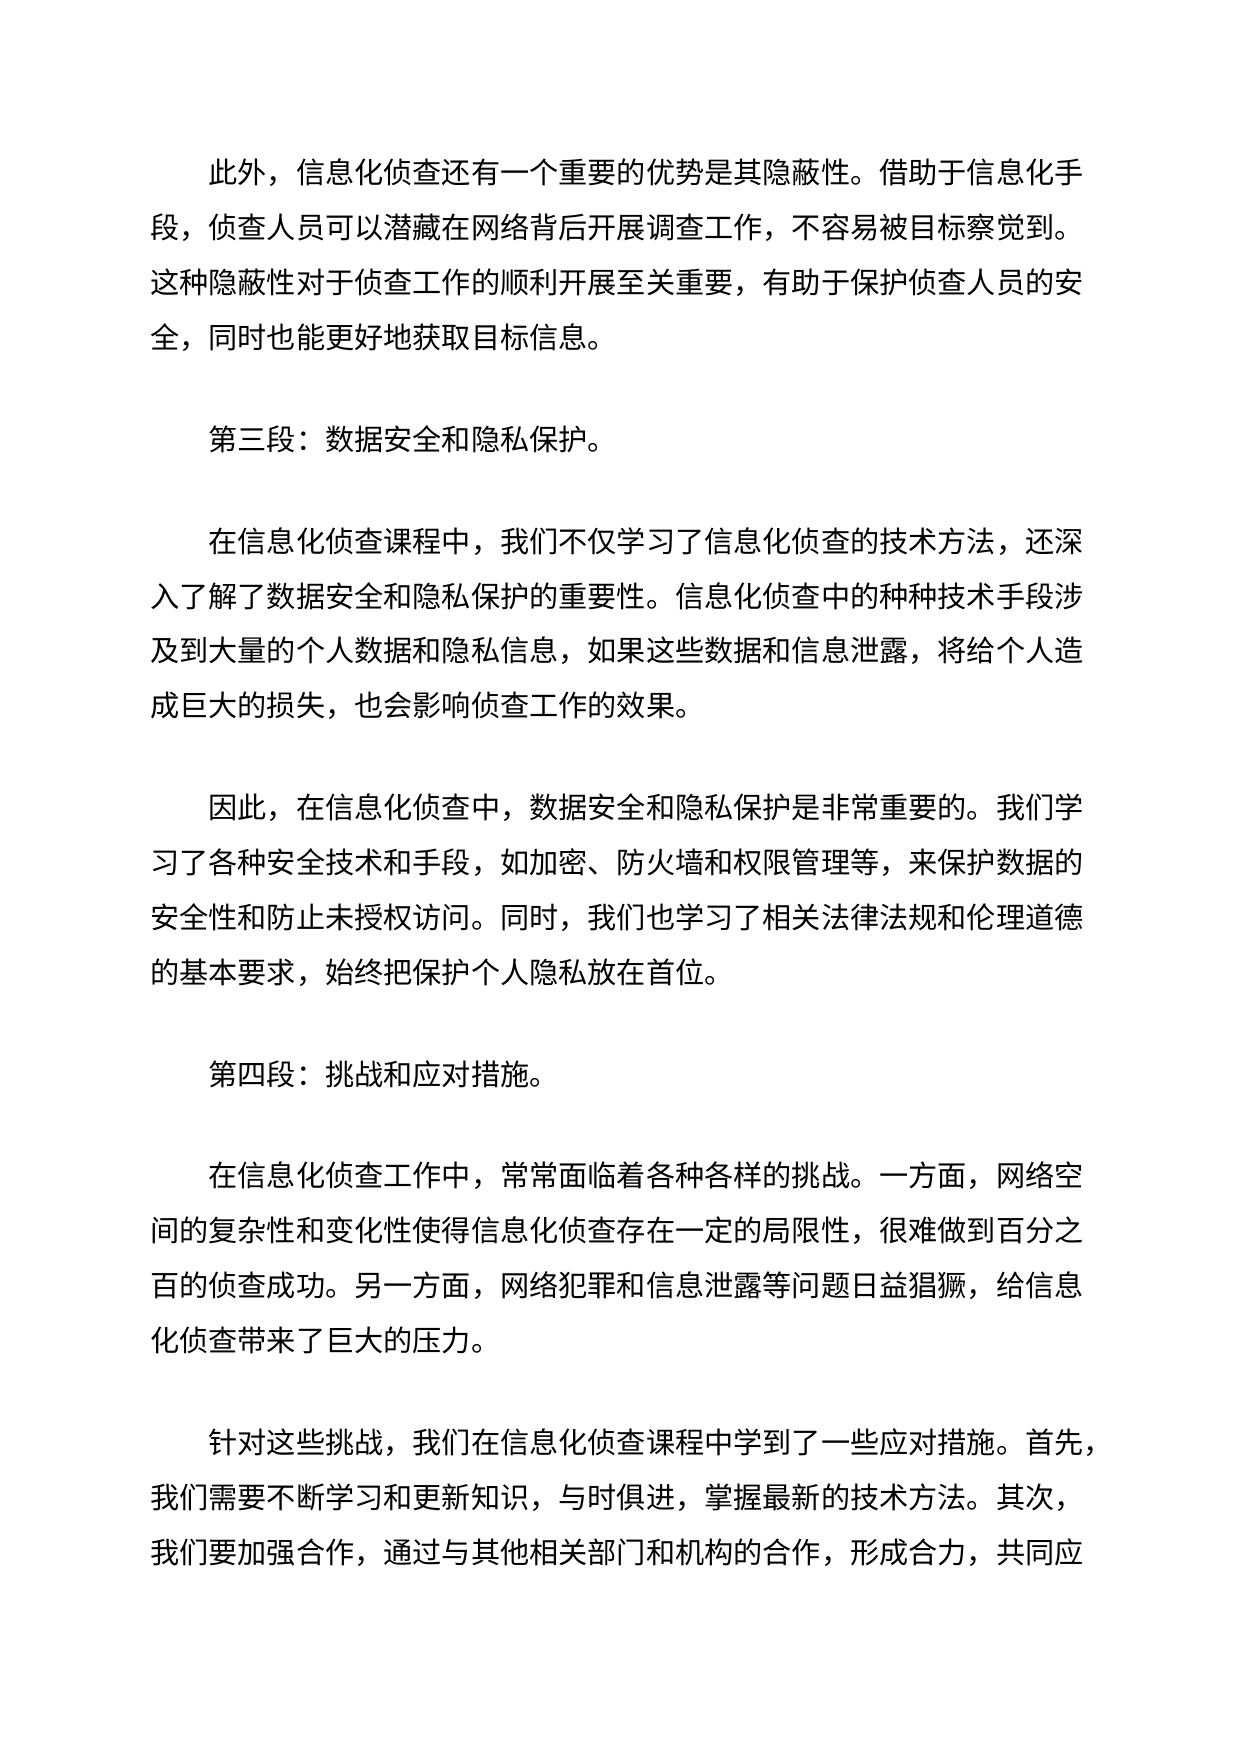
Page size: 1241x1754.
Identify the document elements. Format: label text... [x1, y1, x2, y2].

text 第三段：数据安全和隐私保护。 [150, 416, 1090, 459]
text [150, 1419, 1090, 1571]
text 因此，在信息化侦查中，数据安全和隐私保护是非常重要的。我们学习了各种安全技术和手段，如加密、防火墙和权限管理等，来保护数据的安全性和防止未授权访问。同时，我们也学习了相关法律法规和伦理道德的基本要求，始终把保护个人隐私放在首位。 [150, 785, 1090, 992]
text 在信息化侦查工作中，常常面临着各种各样的挑战。一方面，网络空间的复杂性和变化性使得信息化侦查存在一定的局限性，很难做到百分之百的侦查成功。另一方面，网络犯罪和信息泄露等问题日益猖獗，给信息化侦查带来了巨大的压力。 [150, 1153, 1090, 1360]
text 在信息化侦查课程中，我们不仅学习了信息化侦查的技术方法，还深入了解了数据安全和隐私保护的重要性。信息化侦查中的种种技术手段涉及到大量的个人数据和隐私信息，如果这些数据和信息泄露，将给个人造成巨大的损失，也会影响侦查工作的效果。 [150, 518, 1090, 725]
text 此外，信息化侦查还有一个重要的优势是其隐蔽性。借助于信息化手段，侦查人员可以潜藏在网络背后开展调查工作，不容易被目标察觉到。这种隐蔽性对于侦查工作的顺利开展至关重要，有助于保护侦查人员的安全，同时也能更好地获取目标信息。 [150, 150, 1090, 357]
text 第四段：挑战和应对措施。 [150, 1051, 1090, 1093]
